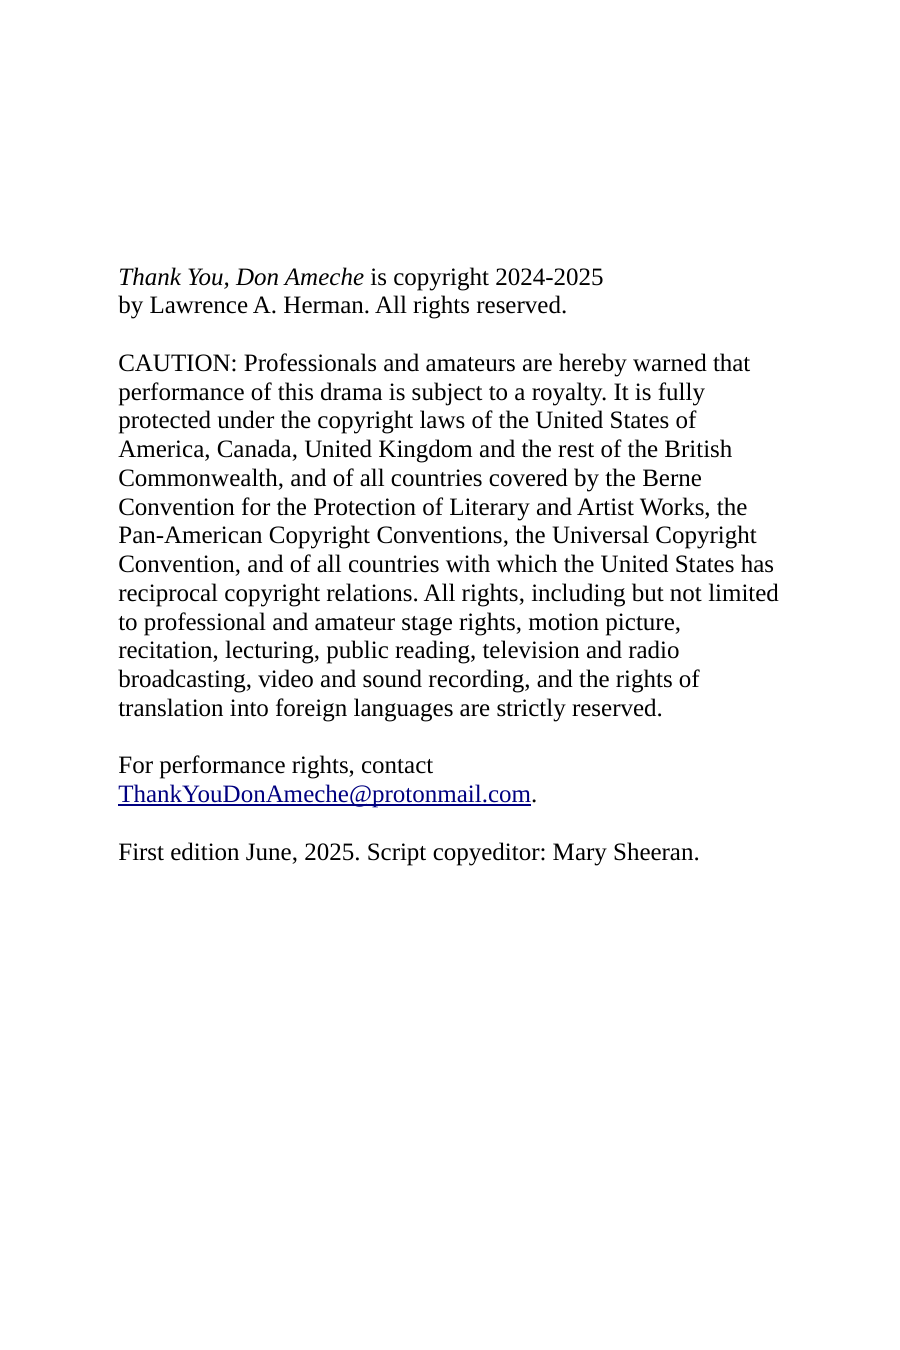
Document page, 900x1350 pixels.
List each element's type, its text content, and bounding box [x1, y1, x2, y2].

text First edition June, 2025. Script copyeditor: Mary Sheeran. [118, 837, 782, 866]
text Thank You, Don Ameche is copyright 2024-2025 [118, 262, 782, 291]
text For performance rights, contact ThankYouDonAmeche@protonmail.com. [118, 751, 782, 808]
text by Lawrence A. Herman. All rights reserved. [118, 291, 782, 319]
text CAUTION: Professionals and amateurs are hereby warned that performance of this drama is subject to a royalty. It is fully protected under the copyright laws of the United States of America, Canada, United Kingdom and the rest of the British Commonwealth, and of all countries covered by the Berne Convention for the Protection of Literary and Artist Works, the Pan-American Copyright Conventions, the Universal Copyright Convention, and of all countries with which the United States has reciprocal copyright relations. All rights, including but not limited to professional and amateur stage rights, motion picture, recitation, lecturing, public reading, television and radio broadcasting, video and sound recording, and the rights of translation into foreign languages are strictly reserved. [118, 348, 782, 722]
